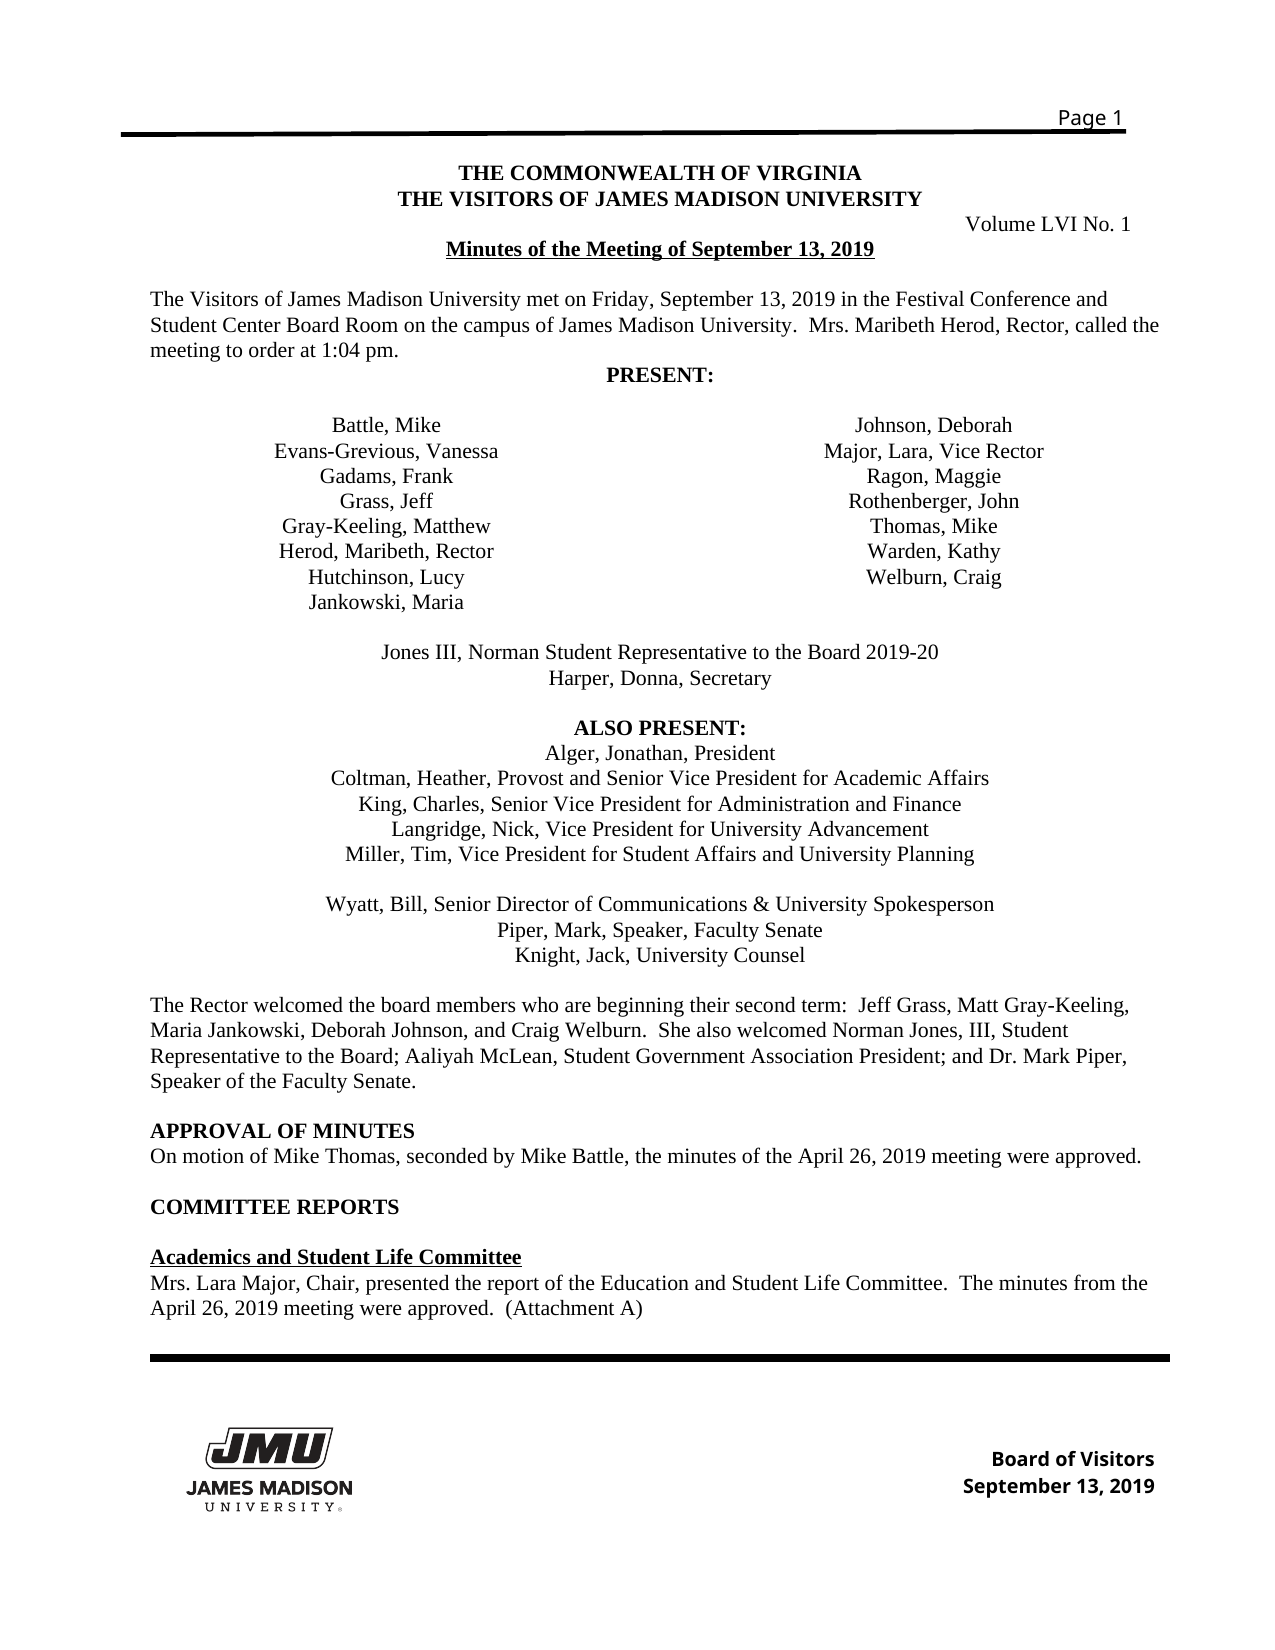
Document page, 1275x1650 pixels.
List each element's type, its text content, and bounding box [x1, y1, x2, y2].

text Coltman, Heather, Provost and Senior Vice President for Academic Affairs [150, 765, 1170, 791]
text Battle, Mike [150, 412, 622, 438]
text Wyatt, Bill, Senior Director of Communications & University Spokesperson [150, 891, 1170, 917]
text APPROVAL OF MINUTES [150, 1118, 1170, 1143]
text Langridge, Nick, Vice President for University Advancement [150, 816, 1170, 841]
text Mrs. Lara Major, Chair, presented the report of the Education and Student Life Committee. The minutes from the April 26, 2019 meeting were approved. (Attachment A) [150, 1269, 1170, 1320]
text Volume LVI No. 1 [600, 211, 1170, 236]
text Miller, Tim, Vice President for Student Affairs and University Planning [150, 841, 1170, 866]
text Harper, Donna, Secretary [150, 664, 1170, 690]
picture [150, 1392, 388, 1547]
text Academics and Student Life Committee [150, 1244, 1170, 1269]
text Warden, Kathy [697, 538, 1170, 564]
text King, Charles, Senior Vice President for Administration and Finance [150, 791, 1170, 816]
text Ragon, Maggie [697, 463, 1170, 488]
text Thomas, Mike [697, 513, 1170, 538]
text Minutes of the Meeting of September 13, 2019 [150, 236, 1170, 261]
title THE COMMONWEALTH OF VIRGINIA [150, 160, 1170, 186]
text The Rector welcomed the board members who are beginning their second term: Jeff Grass, Matt Gray-Keeling, Maria Jankowski, Deborah Johnson, and Craig Welburn. She also welcomed Norman Jones, III, Student Representative to the Board; Aaliyah McLean, Student Government Association President; and Dr. Mark Piper, Speaker of the Faculty Senate. [150, 992, 1170, 1093]
text PRESENT: [150, 362, 1170, 387]
subtitle THE VISITORS OF JAMES MADISON UNIVERSITY [150, 186, 1170, 211]
text On motion of Mike Thomas, seconded by Mike Battle, the minutes of the April 26, 2019 meeting were approved. [150, 1143, 1170, 1169]
text The Visitors of James Madison University met on Friday, September 13, 2019 in the Festival Conference and Student Center Board Room on the campus of James Madison University. Mrs. Maribeth Herod, Rector, called the meeting to order at 1:04 pm. [150, 286, 1170, 362]
text COMMITTEE REPORTS [150, 1194, 1170, 1219]
text Piper, Mark, Speaker, Faculty Senate [150, 917, 1170, 942]
text Grass, Jeff [150, 488, 622, 513]
text Hutchinson, Lucy [150, 564, 622, 589]
text Jankowski, Maria [150, 589, 622, 614]
text Alger, Jonathan, President [150, 740, 1170, 765]
text Gadams, Frank [150, 463, 622, 488]
text Knight, Jack, University Counsel [150, 942, 1170, 967]
text Evans-Grevious, Vanessa [150, 438, 622, 463]
text Gray-Keeling, Matthew [150, 513, 622, 538]
text Welburn, Craig [697, 564, 1170, 589]
text Rothenberger, John [697, 488, 1170, 513]
text ALSO PRESENT: [150, 715, 1170, 740]
text Jones III, Norman Student Representative to the Board 2019-20 [150, 639, 1170, 664]
text Major, Lara, Vice Rector [697, 438, 1170, 463]
text Herod, Maribeth, Rector [150, 538, 622, 564]
text Johnson, Deborah [697, 412, 1170, 438]
